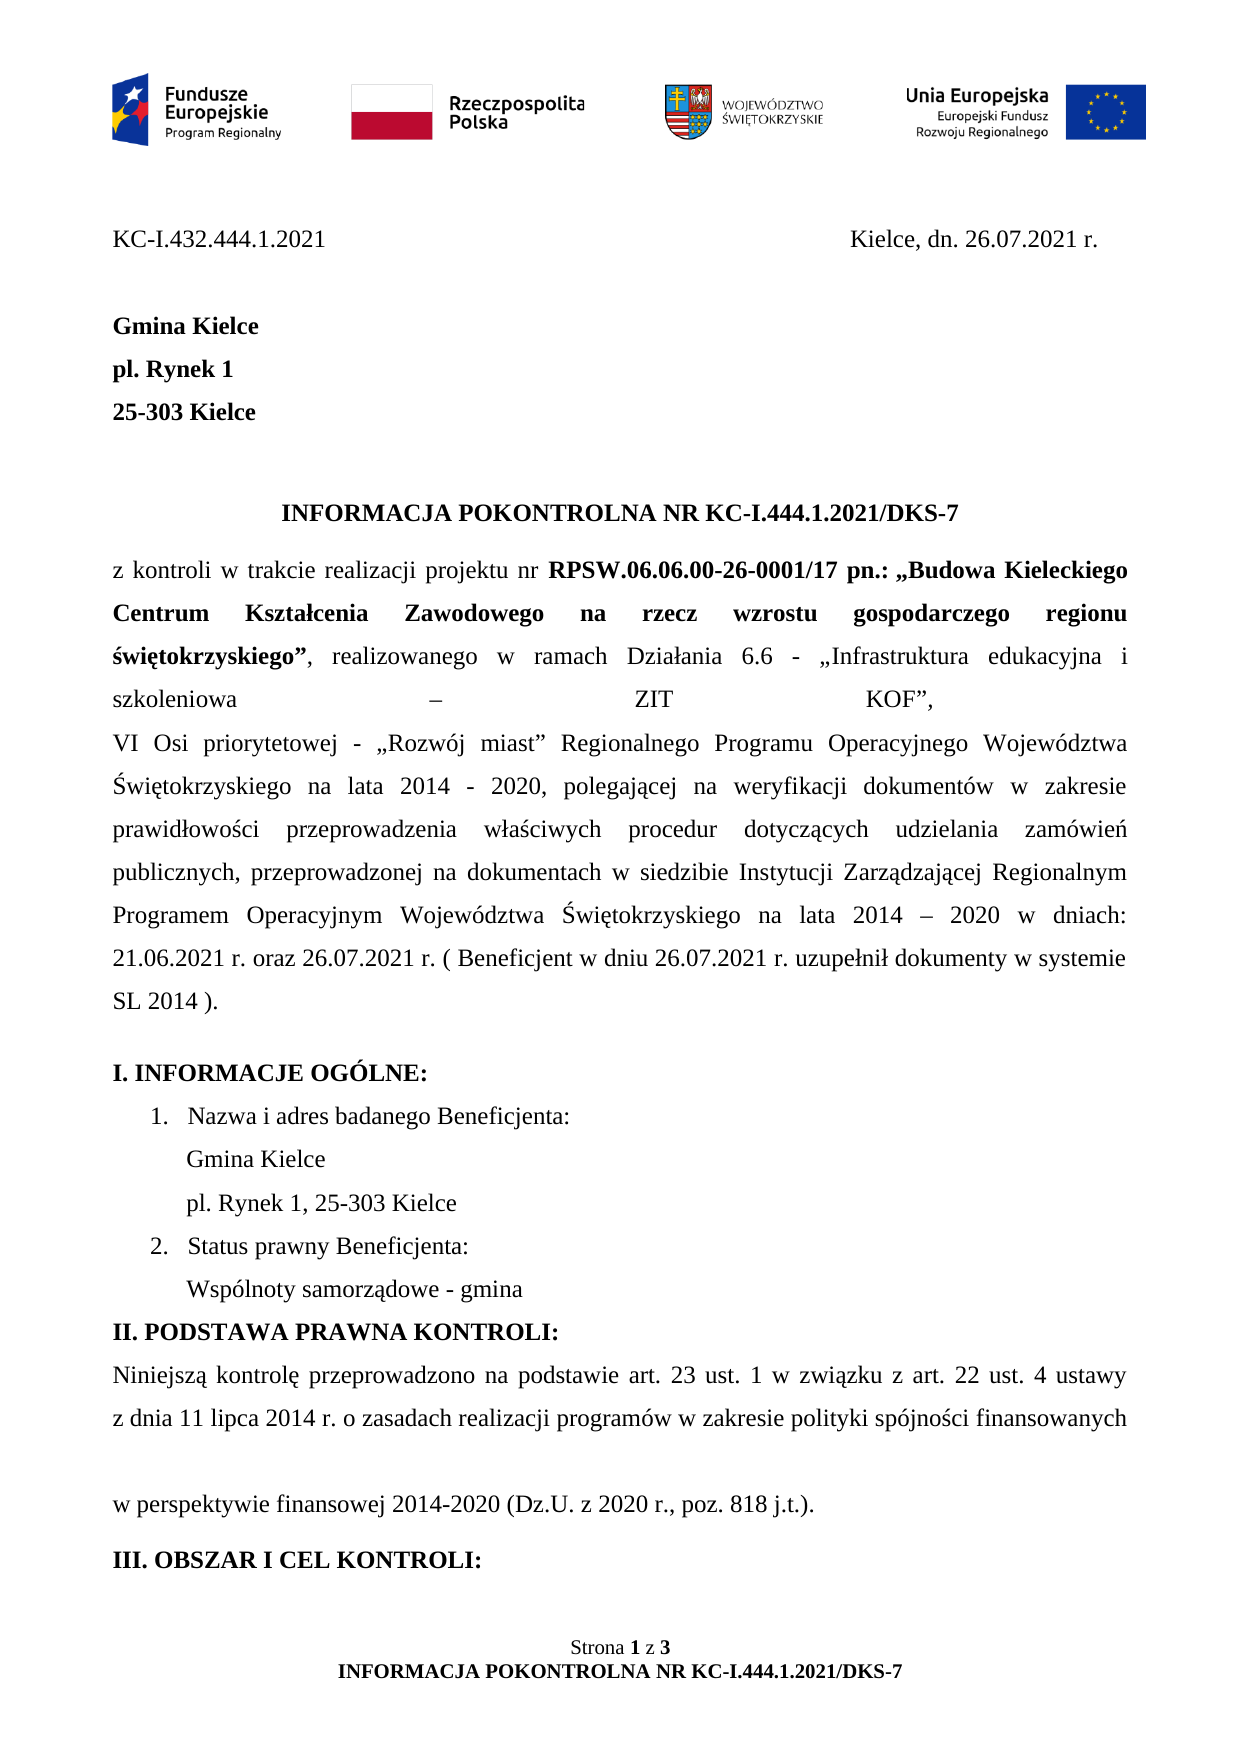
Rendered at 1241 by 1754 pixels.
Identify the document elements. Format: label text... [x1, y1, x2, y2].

text pl. Rynek 1, 25-303 Kielce [186, 1188, 1128, 1216]
text KC-I.432.444.1.2021 Kielce, dn. 26.07.2021 r. [112, 224, 1128, 253]
text Gmina Kielce [112, 1144, 1128, 1173]
text pl. Rynek 1 [112, 354, 1128, 383]
picture [112, 73, 281, 146]
text Niniejszą kontrolę przeprowadzono na podstawie art. 23 ust. 1 w związku z art. 22 ust. 4 ustawy z dnia 11 lipca 2014 r. o zasadach realizacji programów w zakresie polityki spójności finansowanych w perspektywie finansowej 2014-2020 (Dz.U. z 2020 r., poz. 818 j.t.). [112, 1360, 1128, 1518]
text Wspólnoty samorządowe - gmina [186, 1274, 1128, 1303]
list Status prawny Beneficjenta: [150, 1231, 1128, 1259]
text Gmina Kielce [112, 311, 1128, 339]
list Nazwa i adres badanego Beneficjenta: [150, 1101, 1128, 1130]
text INFORMACJA POKONTROLNA NR KC-I.444.1.2021/DKS-7 [112, 498, 1128, 526]
picture [907, 73, 1146, 146]
text z kontroli w trakcie realizacji projektu nr RPSW.06.06.00-26-0001/17 pn.: „Budowa Kieleckiego Centrum Kształcenia Zawodowego na rzecz wzrostu gospodarczego regionu świętokrzyskiego”, realizowanego w ramach Działania 6.6 - „Infrastruktura edukacyjna i szkoleniowa – ZIT KOF”, VI Osi priorytetowej - „Rozwój miast” Regionalnego Programu Operacyjnego Województwa Świętokrzyskiego na lata 2014 - 2020, polegającej na weryfikacji dokumentów w zakresie prawidłowości przeprowadzenia właściwych procedur dotyczących udzielania zamówień publicznych, przeprowadzonej na dokumentach w siedzibie Instytucji Zarządzającej Regionalnym Programem Operacyjnym Województwa Świętokrzyskiego na lata 2014 – 2020 w dniach: 21.06.2021 r. oraz 26.07.2021 r. ( Beneficjent w dniu 26.07.2021 r. uzupełnił dokumenty w systemie SL 2014 ). [112, 555, 1128, 1015]
text III. OBSZAR I CEL KONTROLI: [112, 1545, 1128, 1574]
text I. INFORMACJE OGÓLNE: [112, 1058, 1128, 1087]
text 25-303 Kielce [112, 397, 1128, 426]
picture [351, 73, 585, 146]
picture [665, 73, 823, 146]
text II. PODSTAWA PRAWNA KONTROLI: [112, 1317, 1128, 1346]
